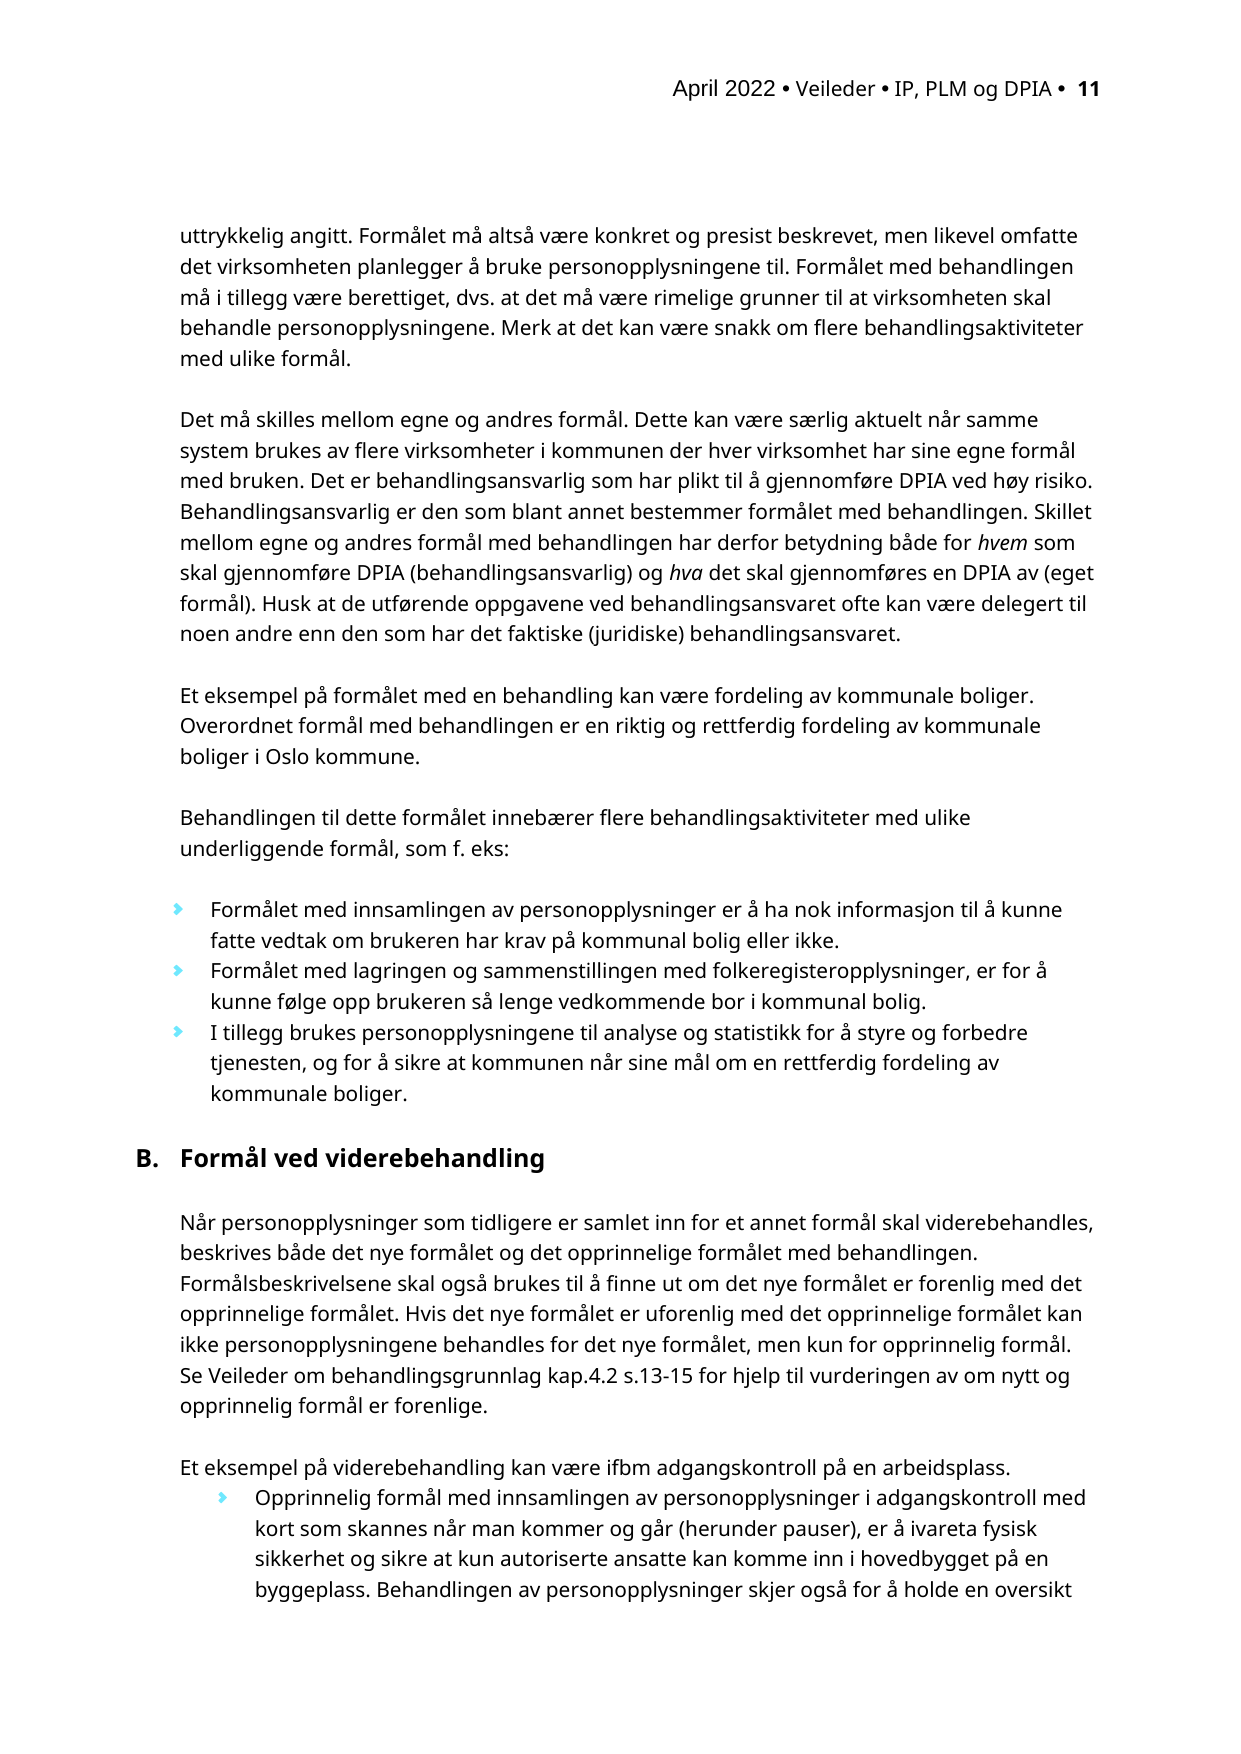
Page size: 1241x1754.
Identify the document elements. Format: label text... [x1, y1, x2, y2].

list Overordnet formål med behandlingen er en riktig og rettferdig fordeling av kommunale boliger i Oslo kommune. [179, 711, 1101, 771]
list Formålet med innsamlingen av personopplysninger er å ha nok informasjon til å kunne fatte vedtak om brukeren har krav på kommunal bolig eller ikke. [173, 895, 1101, 954]
list Behandlingen til dette formålet innebærer flere behandlingsaktiviteter med ulike underliggende formål, som f. eks: [179, 803, 1101, 862]
picture [173, 1023, 184, 1040]
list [179, 221, 1101, 372]
list Formålet med lagringen og sammenstillingen med folkeregisteropplysninger, er for å kunne følge opp brukeren så lenge vedkommende bor i kommunal bolig. [173, 956, 1101, 1016]
list Det må skilles mellom egne og andres formål. Dette kan være særlig aktuelt når samme system brukes av flere virksomheter i kommunen der hver virksomhet har sine egne formål med bruken. Det er behandlingsansvarlig som har plikt til å gjennomføre DPIA ved høy risiko. Behandlingsansvarlig er den som blant annet bestemmer formålet med behandlingen. Skillet mellom egne og andres formål med behandlingen har derfor betydning både for hvem som skal gjennomføre DPIA (behandlingsansvarlig) og hva det skal gjennomføres en DPIA av (eget formål). Husk at de utførende oppgavene ved behandlingsansvaret ofte kan være delegert til noen andre enn den som har det faktiske (juridiske) behandlingsansvaret. [179, 405, 1101, 648]
list Når personopplysninger som tidligere er samlet inn for et annet formål skal viderebehandles, beskrives både det nye formålet og det opprinnelige formålet med behandlingen. Formålsbeskrivelsene skal også brukes til å finne ut om det nye formålet er forenlig med det opprinnelige formålet. Hvis det nye formålet er uforenlig med det opprinnelige formålet kan ikke personopplysningene behandles for det nye formålet, men kun for opprinnelig formål. Se Veileder om behandlingsgrunnlag kap.4.2 s.13-15 for hjelp til vurderingen av om nytt og opprinnelig formål er forenlige. [179, 1208, 1101, 1420]
picture [218, 1489, 228, 1506]
list Et eksempel på viderebehandling kan være ifbm adgangskontroll på en arbeidsplass. [179, 1453, 1101, 1481]
picture [173, 962, 184, 979]
list I tillegg brukes personopplysningene til analyse og statistikk for å styre og forbedre tjenesten, og for å sikre at kommunen når sine mål om en rettferdig fordeling av kommunale boliger. [173, 1018, 1101, 1107]
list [217, 1483, 1101, 1603]
list Formål ved viderebehandling [135, 1140, 1101, 1174]
list Et eksempel på formålet med en behandling kan være fordeling av kommunale boliger. [179, 681, 1101, 709]
picture [173, 900, 184, 918]
